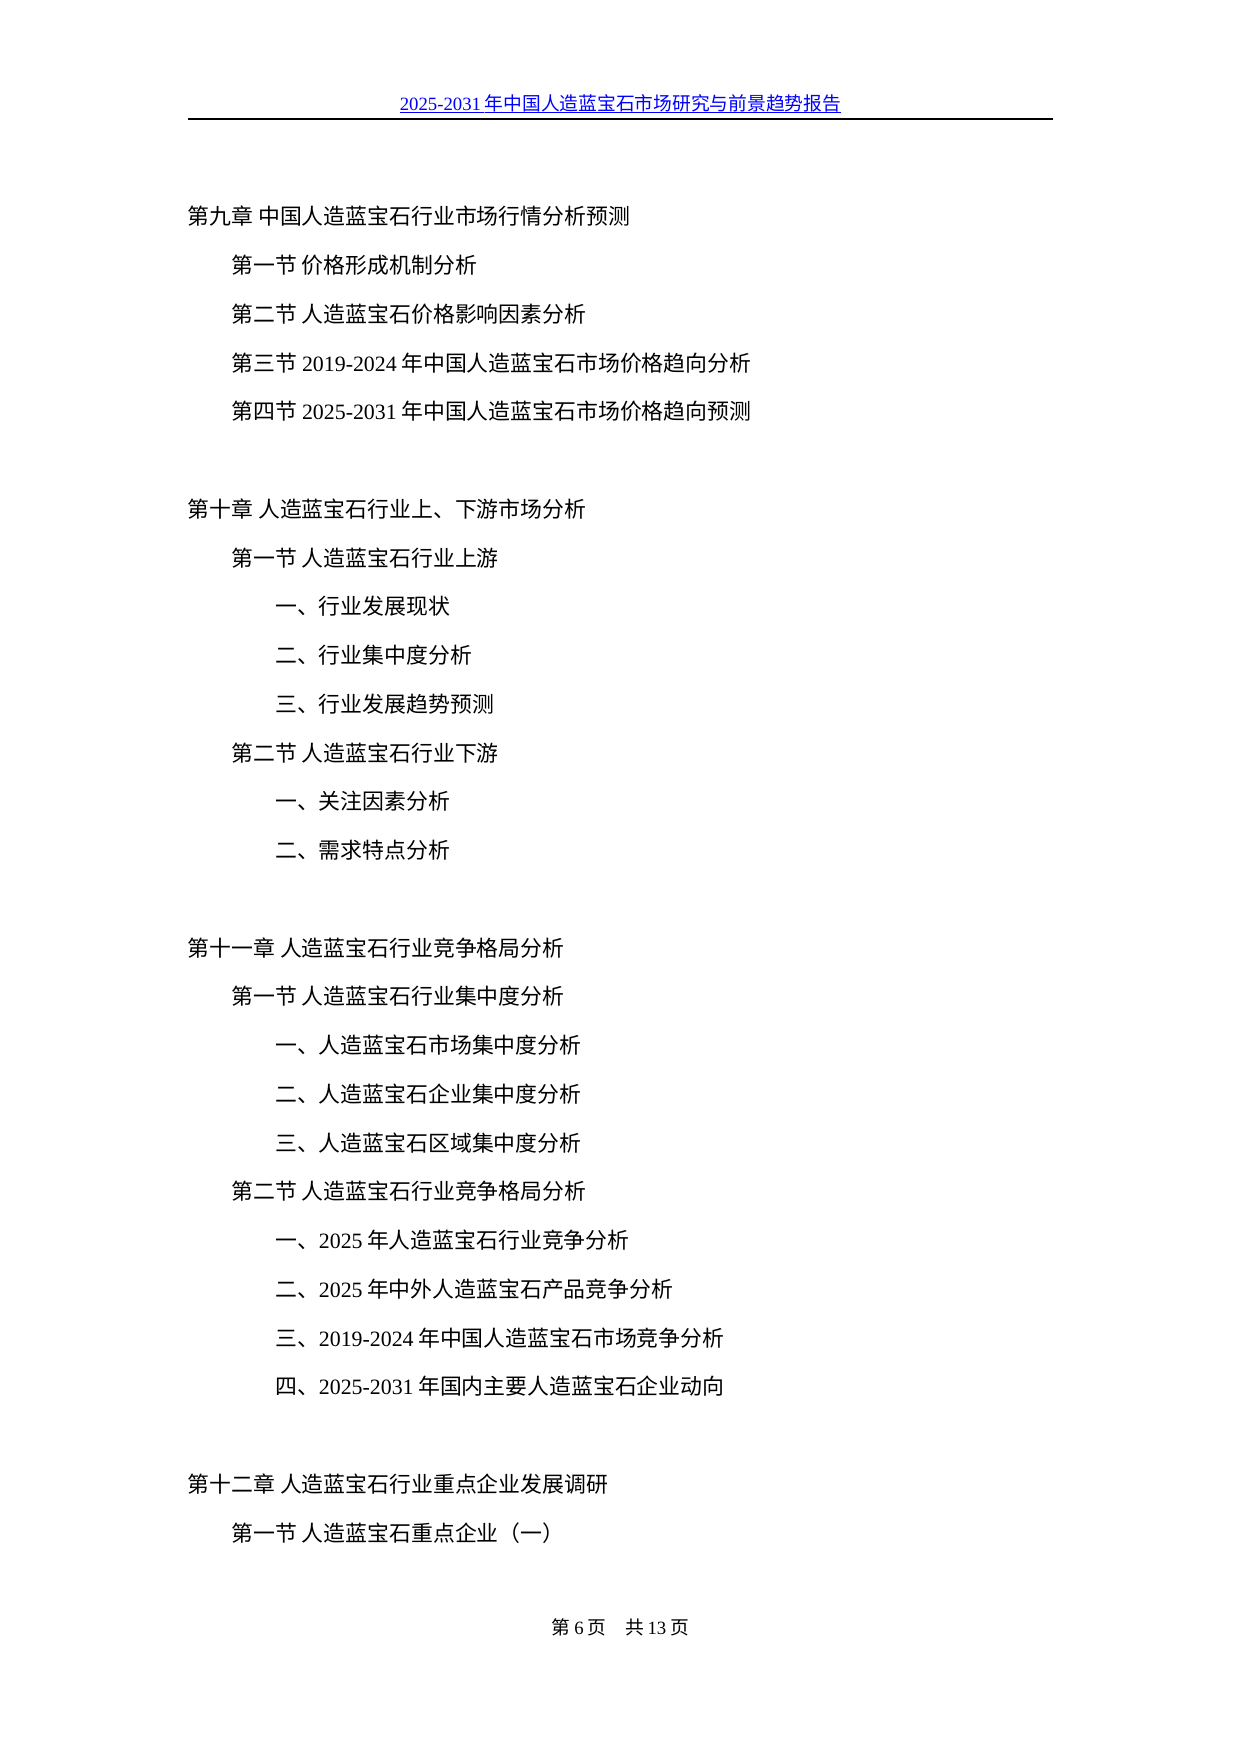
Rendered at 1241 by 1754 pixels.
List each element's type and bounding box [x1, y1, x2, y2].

text [187, 150, 1053, 1548]
